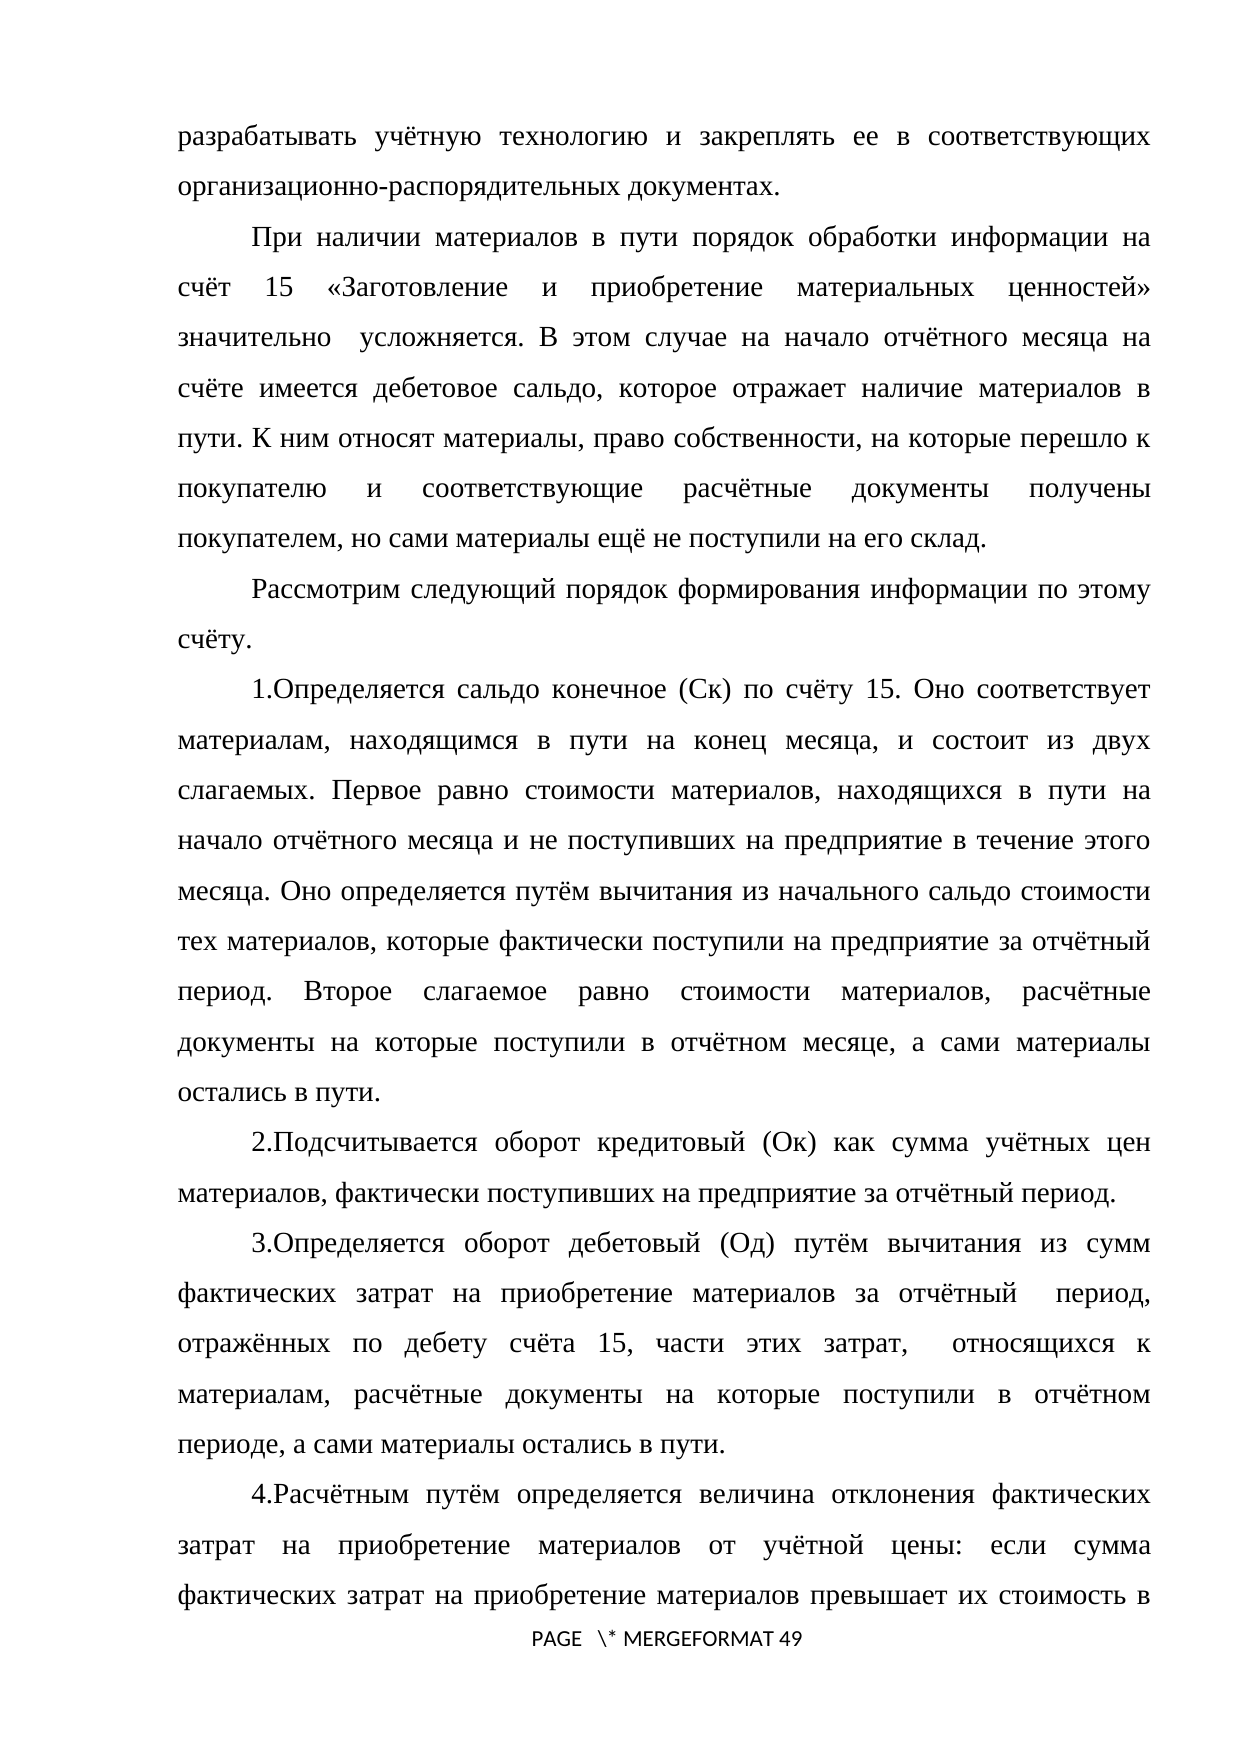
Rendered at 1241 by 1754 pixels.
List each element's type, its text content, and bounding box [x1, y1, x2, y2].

text 2.Подсчитывается оборот кредитовый (Ок) как сумма учётных цен материалов, фактически поступивших на предприятие за отчётный период. [177, 1124, 1152, 1208]
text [177, 1477, 1152, 1611]
text 3.Определяется оборот дебетовый (Од) путём вычитания из сумм фактических затрат на приобретение материалов за отчётный период, отражённых по дебету счёта 15, части этих затрат, относящихся к материалам, расчётные документы на которые поступили в отчётном периоде, а сами материалы остались в пути. [177, 1225, 1152, 1460]
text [177, 118, 1152, 202]
text При наличии материалов в пути порядок обработки информации на счёт 15 «Заготовление и приобретение материальных ценностей» значительно усложняется. В этом случае на начало отчётного месяца на счёте имеется дебетовое сальдо, которое отражает наличие материалов в пути. К ним относят материалы, право собственности, на которые перешло к покупателю и соответствующие расчётные документы получены покупателем, но сами материалы ещё не поступили на его склад. [177, 219, 1152, 554]
text 1.Определяется сальдо конечное (Ск) по счёту 15. Оно соответствует материалам, находящимся в пути на конец месяца, и состоит из двух слагаемых. Первое равно стоимости материалов, находящихся в пути на начало отчётного месяца и не поступивших на предприятие в течение этого месяца. Оно определяется путём вычитания из начального сальдо стоимости тех материалов, которые фактически поступили на предприятие за отчётный период. Второе слагаемое равно стоимости материалов, расчётные документы на которые поступили в отчётном месяце, а сами материалы остались в пути. [177, 672, 1152, 1108]
text Рассмотрим следующий порядок формирования информации по этому счёту. [177, 571, 1152, 655]
